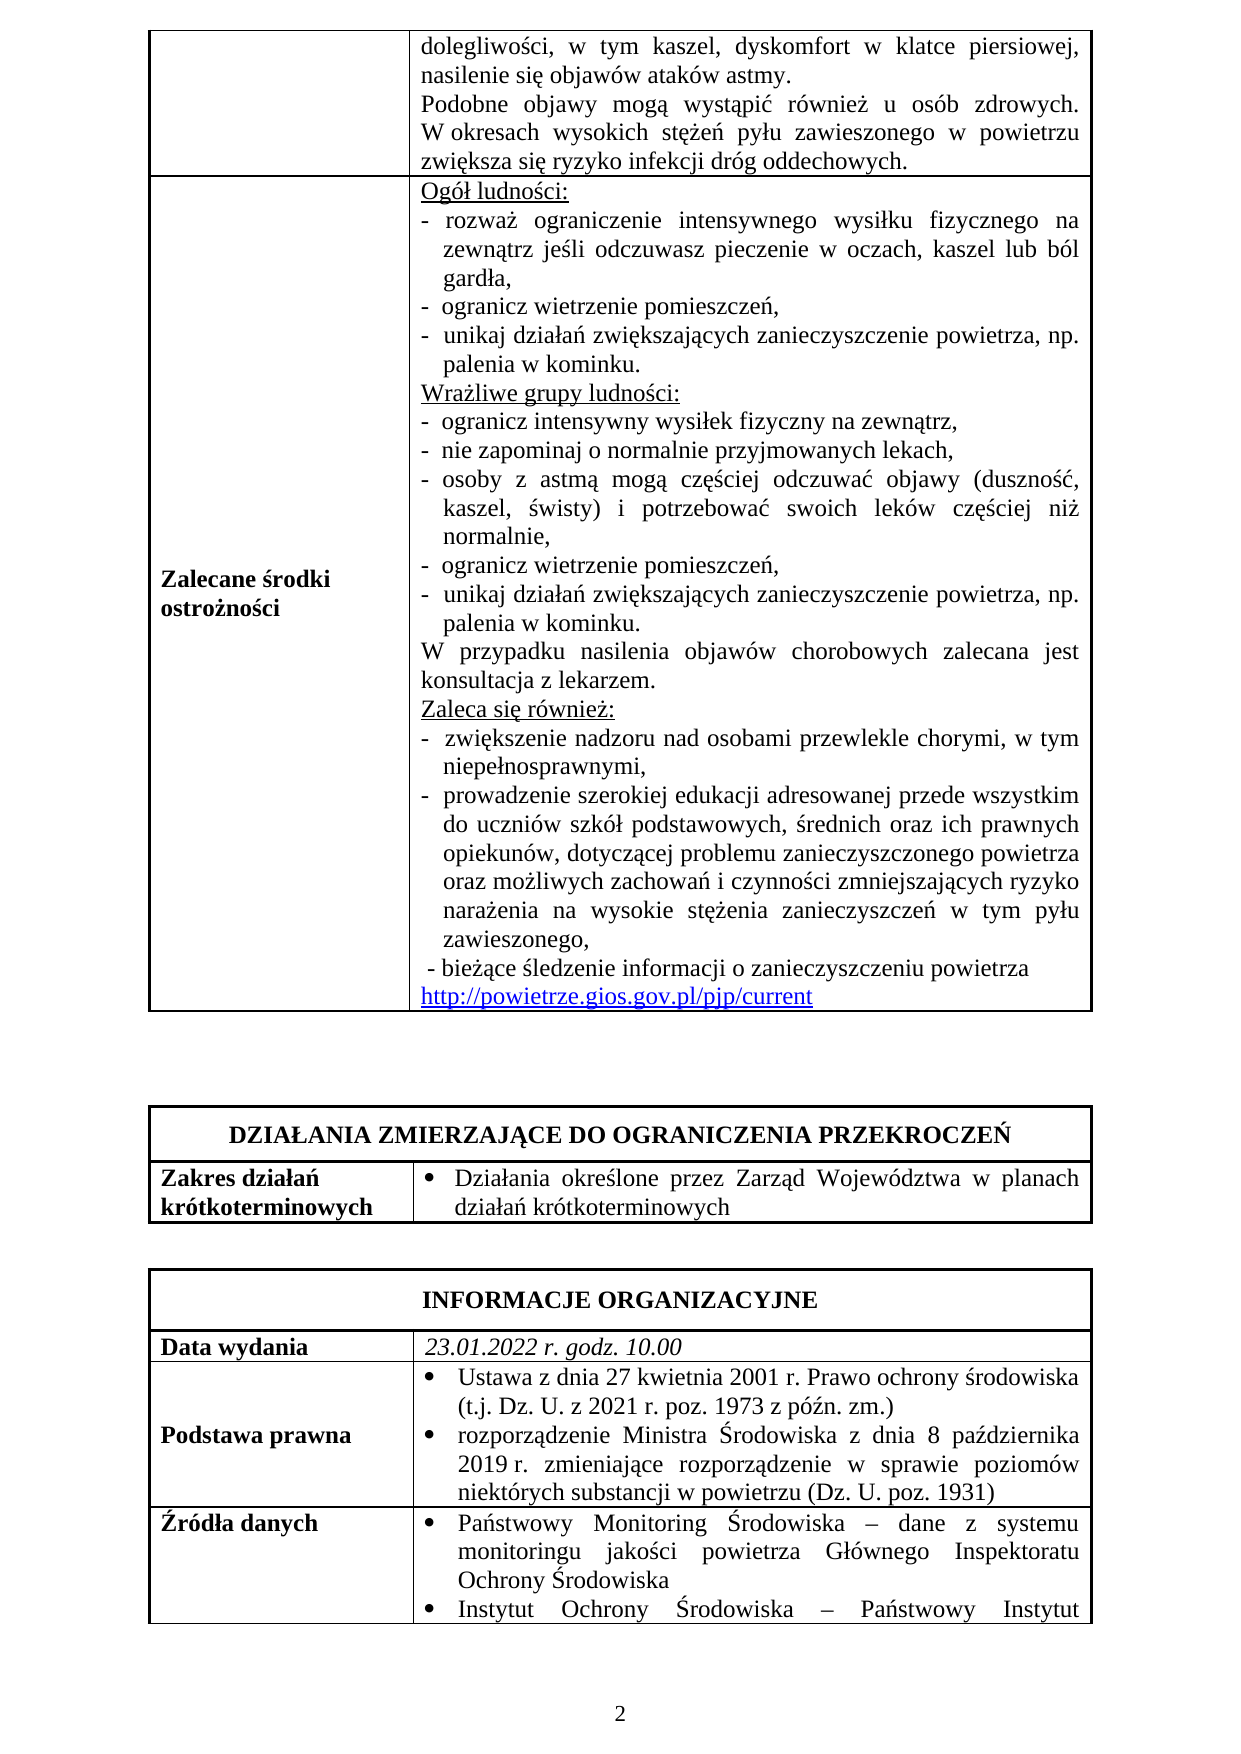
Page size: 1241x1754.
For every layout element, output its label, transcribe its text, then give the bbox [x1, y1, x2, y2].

table_header INFORMACJE ORGANIZACYJNE [151, 1271, 1090, 1329]
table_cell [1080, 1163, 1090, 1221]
table_cell Zalecane środki ostrożności [151, 177, 409, 1010]
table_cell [414, 1508, 1090, 1623]
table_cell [410, 31, 1090, 175]
table_cell Ustawa z dnia 27 kwietnia 2001 r. Prawo ochrony środowiska (t.j. Dz. U. z 2021 r. poz. 1973 z późn. zm.) rozporządzenie Ministra Środowiska z dnia 8 października 2019 r. zmieniające rozporządzenie w sprawie poziomów niektórych substancji w powietrzu (Dz. U. poz. 1931) [414, 1362, 1090, 1506]
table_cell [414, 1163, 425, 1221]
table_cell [151, 31, 409, 175]
table_cell Data wydania [151, 1332, 413, 1361]
table_cell Zakres działań krótkoterminowych [151, 1163, 413, 1221]
table_cell Podstawa prawna [151, 1362, 413, 1506]
table_header DZIAŁANIA ZMIERZAJĄCE DO OGRANICZENIA PRZEKROCZEŃ [151, 1108, 1090, 1160]
table_cell Źródła danych [151, 1508, 413, 1623]
table_cell Ogół ludności: - rozważ ograniczenie intensywnego wysiłku fizycznego na zewnątrz jeśli odczuwasz pieczenie w oczach, kaszel lub ból gardła, - ogranicz wietrzenie pomieszczeń, - unikaj działań zwiększających zanieczyszczenie powietrza, np. palenia w kominku. Wrażliwe grupy ludności: - ogranicz intensywny wysiłek fizyczny na zewnątrz, - nie zapominaj o normalnie przyjmowanych lekach, - osoby z astmą mogą częściej odczuwać objawy (duszność, kaszel, świsty) i potrzebować swoich leków częściej niż normalnie, - ogranicz wietrzenie pomieszczeń, - unikaj działań zwiększających zanieczyszczenie powietrza, np. palenia w kominku. W przypadku nasilenia objawów chorobowych zalecana jest konsultacja z lekarzem. Zaleca się również: - zwiększenie nadzoru nad osobami przewlekle chorymi, w tym niepełnosprawnymi, - prowadzenie szerokiej edukacji adresowanej przede wszystkim do uczniów szkół podstawowych, średnich oraz ich prawnych opiekunów, dotyczącej problemu zanieczyszczonego powietrza oraz możliwych zachowań i czynności zmniejszających ryzyko narażenia na wysokie stężenia zanieczyszczeń w tym pyłu zawieszonego, - bieżące śledzenie informacji o zanieczyszczeniu powietrza http://powietrze.gios.gov.pl/pjp/current [410, 177, 1090, 1010]
table_cell 23.01.2022 r. godz. 10.00 [414, 1332, 1090, 1361]
